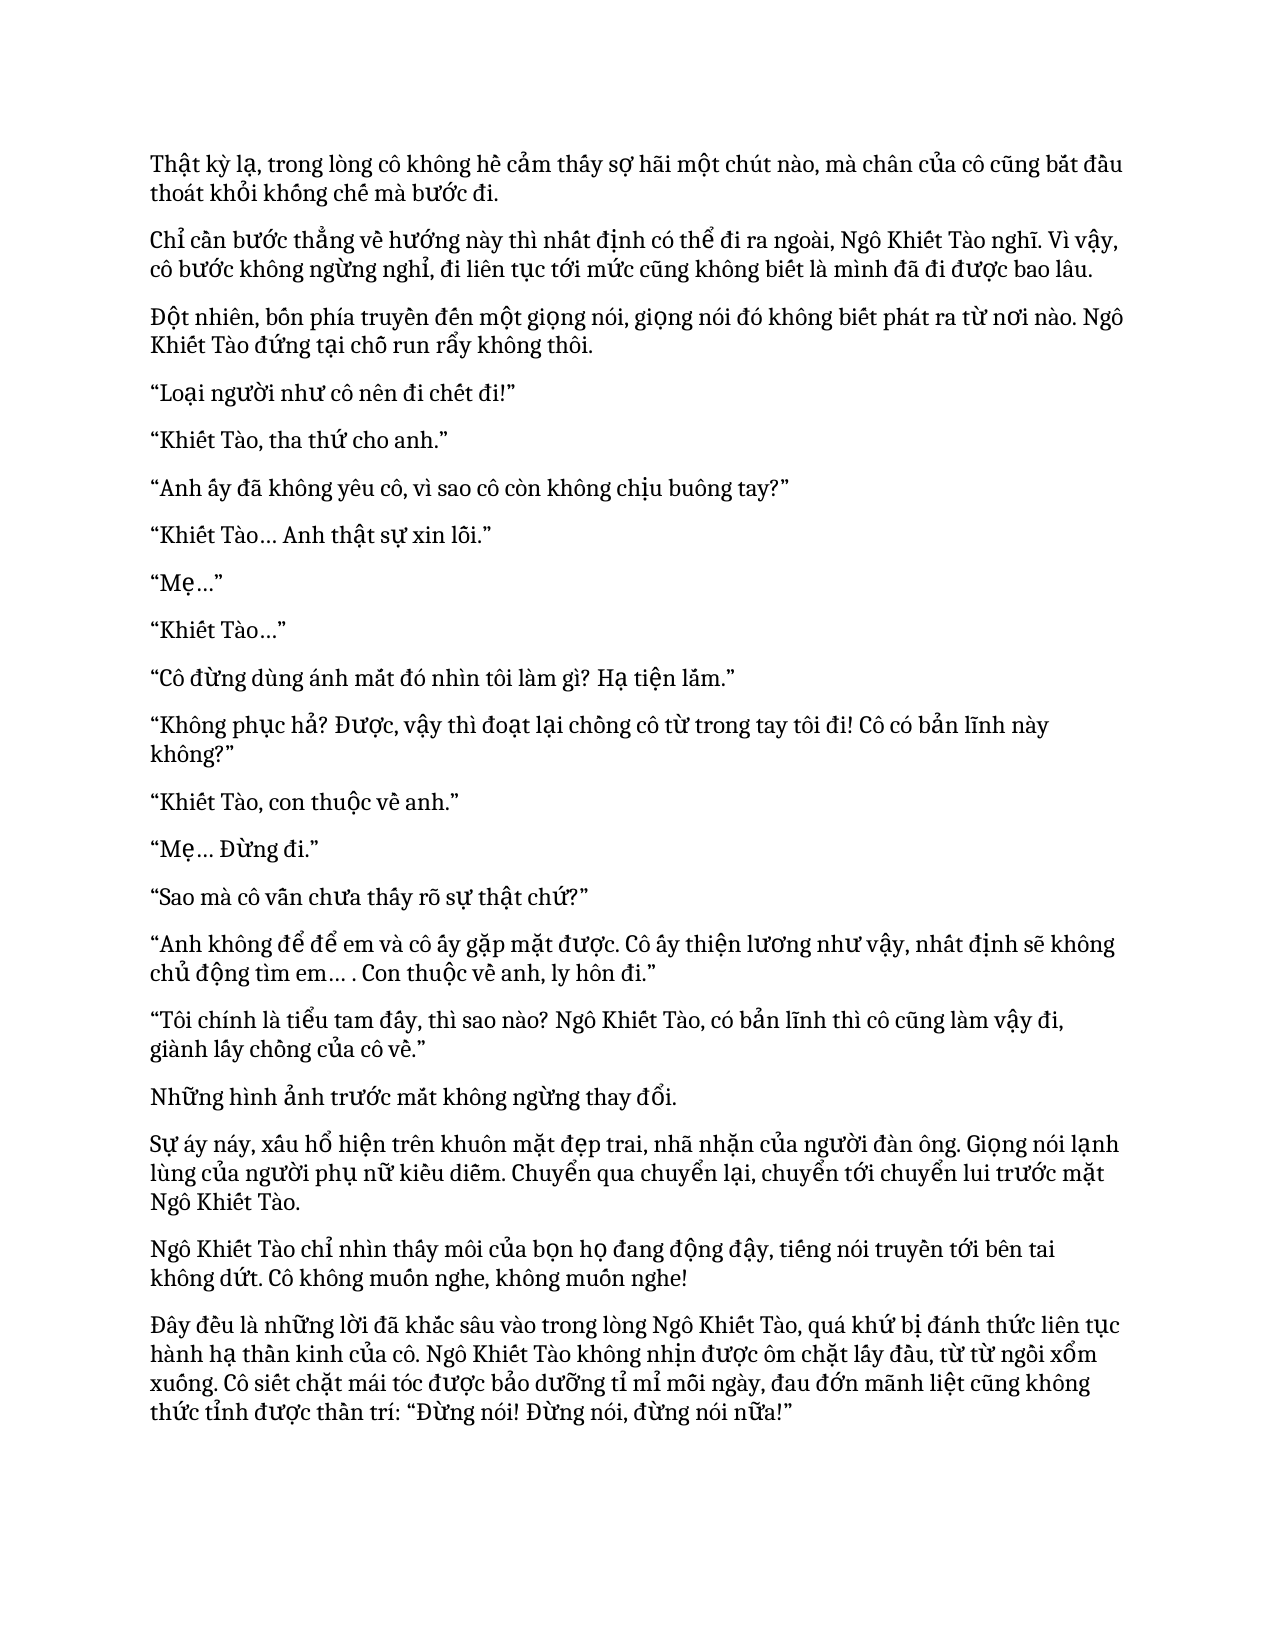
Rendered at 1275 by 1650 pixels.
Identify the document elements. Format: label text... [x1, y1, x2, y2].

text “Tôi chính là tiểu tam đấy, thì sao nào? Ngô Khiết Tào, có bản lĩnh thì cô cũng làm vậy đi, giành lấy chồng của cô về.” [150, 1006, 1125, 1064]
text “Anh ấy đã không yêu cô, vì sao cô còn không chịu buông tay?” [150, 474, 1125, 502]
text Đây đều là những lời đã khắc sâu vào trong lòng Ngô Khiết Tào, quá khứ bị đánh thức liên tục hành hạ thần kinh của cô. Ngô Khiết Tào không nhịn được ôm chặt lấy đầu, từ từ ngồi xổm xuống. Cô siết chặt mái tóc được bảo dưỡng tỉ mỉ mỗi ngày, đau đớn mãnh liệt cũng không thức tỉnh được thần trí: “Đừng nói! Đừng nói, đừng nói nữa!” [150, 1311, 1125, 1426]
text “Khiết Tào…” [150, 616, 1125, 645]
text “Mẹ… Đừng đi.” [150, 835, 1125, 864]
text “Khiết Tào, tha thứ cho anh.” [150, 426, 1125, 455]
text Sự áy náy, xấu hổ hiện trên khuôn mặt đẹp trai, nhã nhặn của người đàn ông. Giọng nói lạnh lùng của người phụ nữ kiều diễm. Chuyển qua chuyển lại, chuyển tới chuyển lui trước mặt Ngô Khiết Tào. [150, 1130, 1125, 1216]
text “Khiết Tào… Anh thật sự xin lỗi.” [150, 521, 1125, 550]
text “Khiết Tào, con thuộc về anh.” [150, 787, 1125, 816]
text “Sao mà cô vẫn chưa thấy rõ sự thật chứ?” [150, 882, 1125, 911]
text Ngô Khiết Tào chỉ nhìn thấy môi của bọn họ đang động đậy, tiếng nói truyền tới bên tai không dứt. Cô không muốn nghe, không muốn nghe! [150, 1235, 1125, 1292]
text “Cô đừng dùng ánh mắt đó nhìn tôi làm gì? Hạ tiện lắm.” [150, 664, 1125, 692]
text Những hình ảnh trước mắt không ngừng thay đổi. [150, 1082, 1125, 1111]
text Đột nhiên, bốn phía truyền đến một giọng nói, giọng nói đó không biết phát ra từ nơi nào. Ngô Khiết Tào đứng tại chỗ run rẩy không thôi. [150, 302, 1125, 360]
text “Không phục hả? Được, vậy thì đoạt lại chồng cô từ trong tay tôi đi! Cô có bản lĩnh này không?” [150, 711, 1125, 769]
text Thật kỳ lạ, trong lòng cô không hề cảm thấy sợ hãi một chút nào, mà chân của cô cũng bắt đầu thoát khỏi khống chế mà bước đi. [150, 150, 1125, 207]
text “Anh không để để em và cô ấy gặp mặt được. Cô ấy thiện lương như vậy, nhất định sẽ không chủ động tìm em… . Con thuộc về anh, ly hôn đi.” [150, 930, 1125, 987]
text “Mẹ…” [150, 569, 1125, 597]
text Chỉ cần bước thẳng về hướng này thì nhất định có thể đi ra ngoài, Ngô Khiết Tào nghĩ. Vì vậy, cô bước không ngừng nghỉ, đi liên tục tới mức cũng không biết là mình đã đi được bao lâu. [150, 226, 1125, 284]
text “Loại người như cô nên đi chết đi!” [150, 379, 1125, 407]
